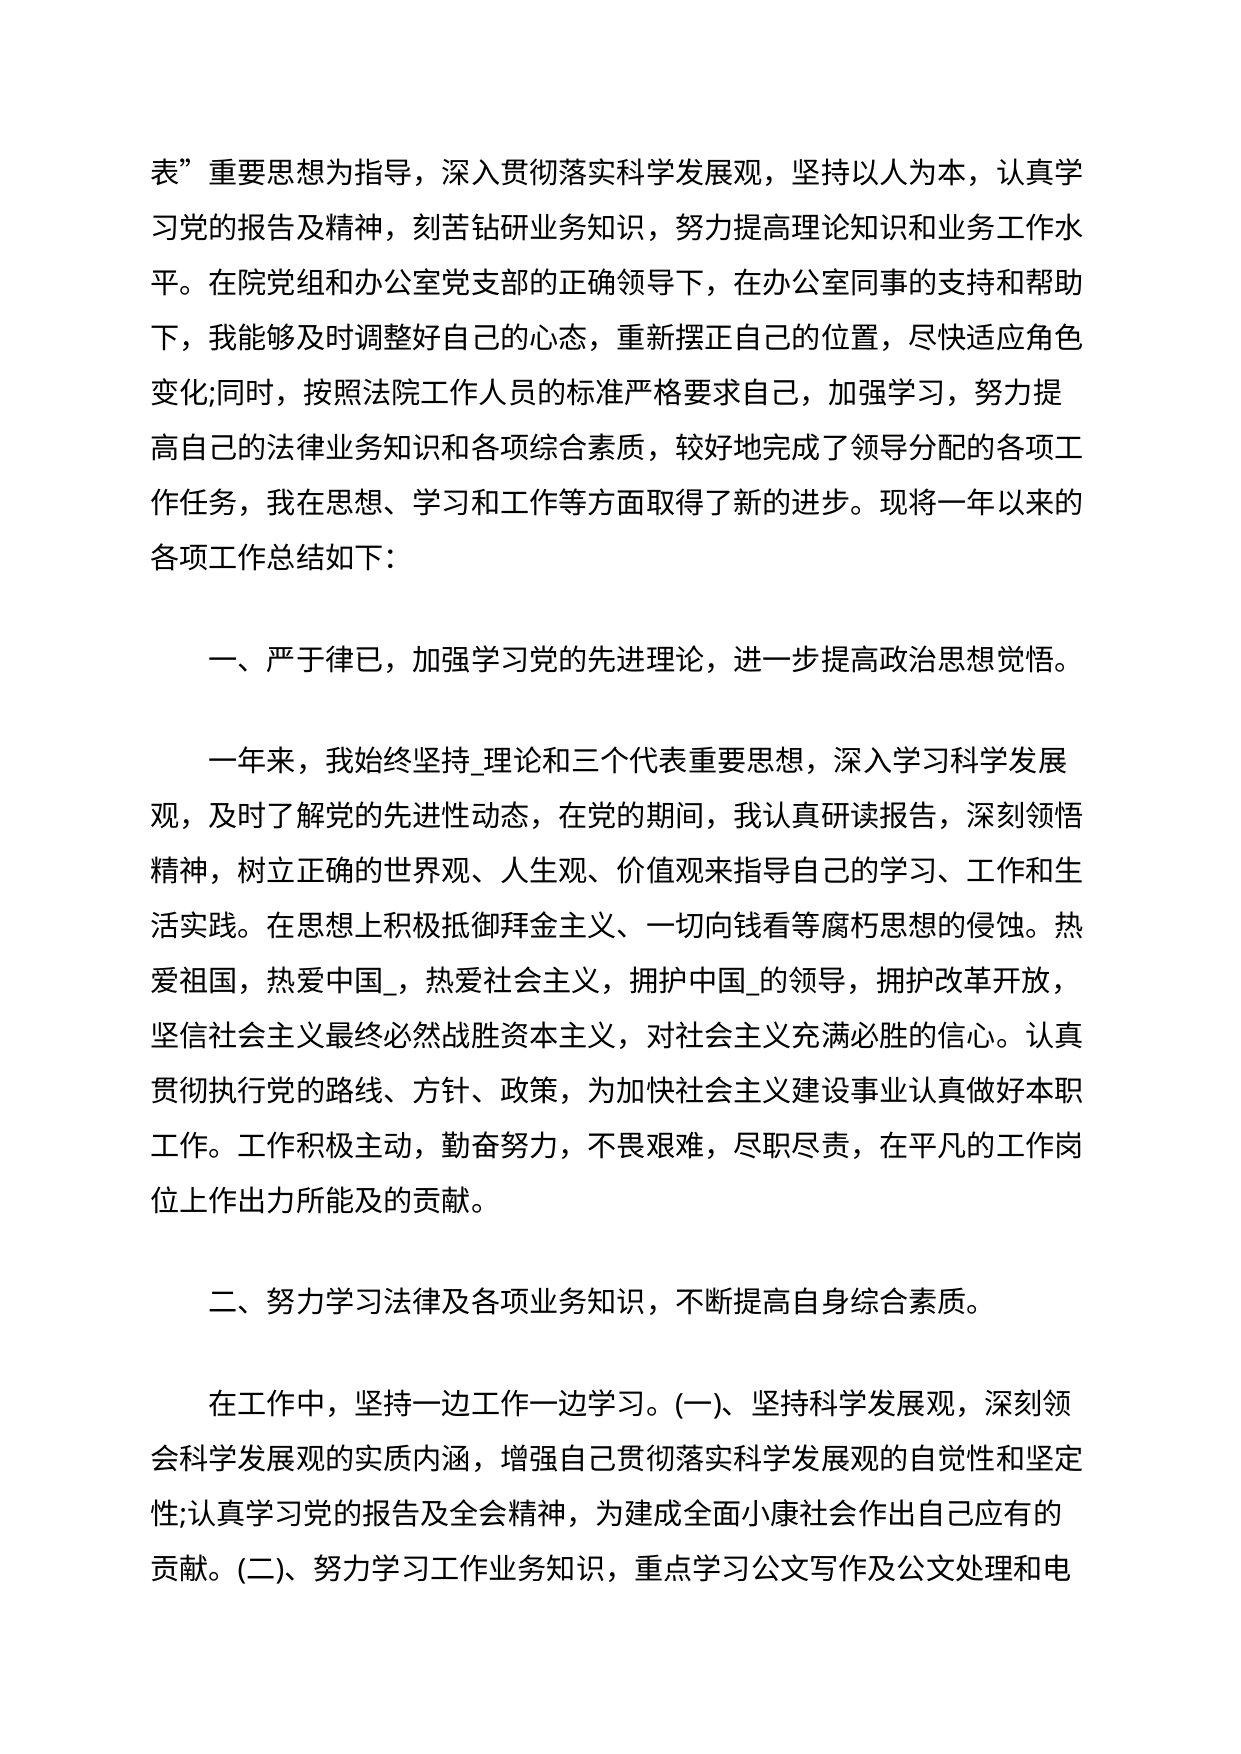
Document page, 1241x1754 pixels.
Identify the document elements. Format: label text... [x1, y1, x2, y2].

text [150, 150, 1090, 577]
text 一年来，我始终坚持_理论和三个代表重要思想，深入学习科学发展观，及时了解党的先进性动态，在党的期间，我认真研读报告，深刻领悟精神，树立正确的世界观、人生观、价值观来指导自己的学习、工作和生活实践。在思想上积极抵御拜金主义、一切向钱看等腐朽思想的侵蚀。热爱祖国，热爱中国_，热爱社会主义，拥护中国_的领导，拥护改革开放，坚信社会主义最终必然战胜资本主义，对社会主义充满必胜的信心。认真贯彻执行党的路线、方针、政策，为加快社会主义建设事业认真做好本职工作。工作积极主动，勤奋努力，不畏艰难，尽职尽责，在平凡的工作岗位上作出力所能及的贡献。 [150, 738, 1090, 1219]
text 一、严于律已，加强学习党的先进理论，进一步提高政治思想觉悟。 [150, 636, 1090, 678]
text 二、努力学习法律及各项业务知识，不断提高自身综合素质。 [150, 1279, 1090, 1321]
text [150, 1381, 1090, 1588]
